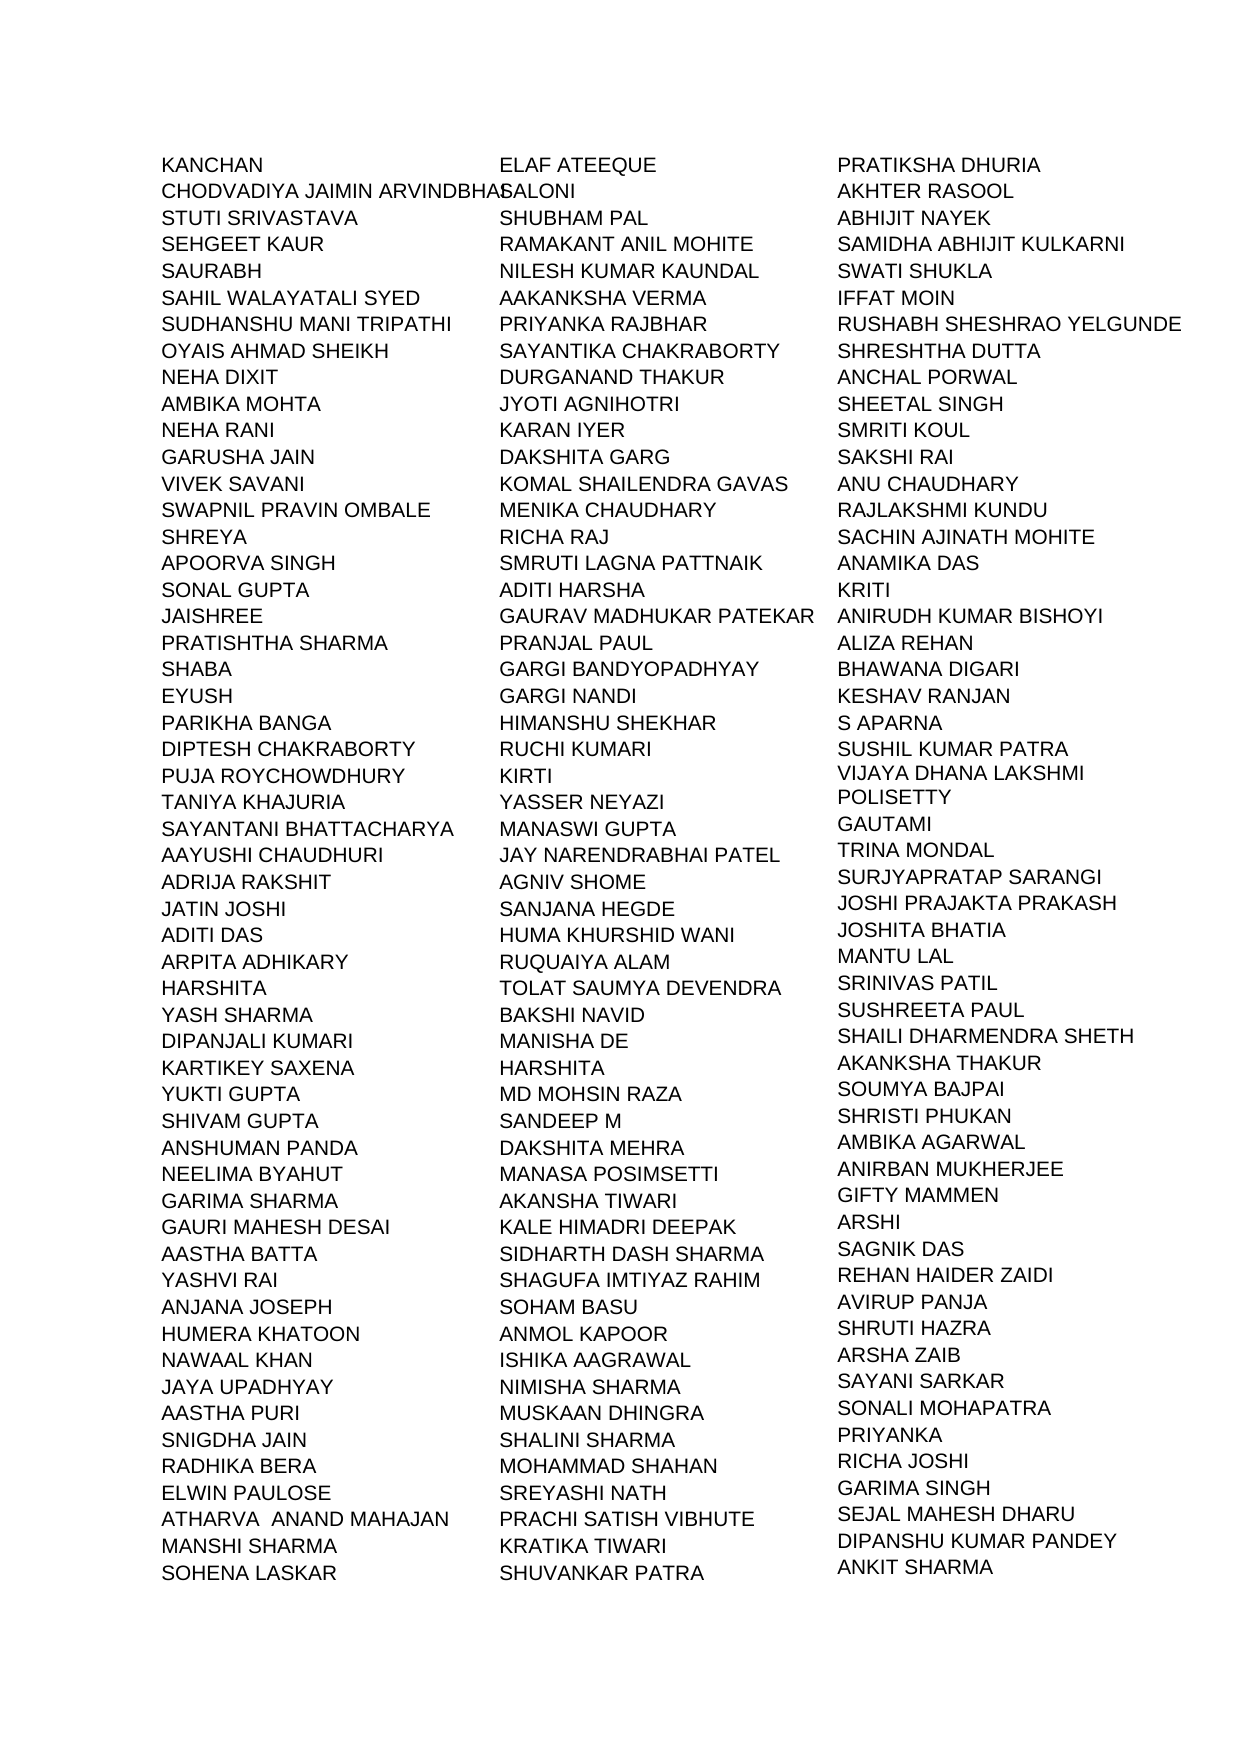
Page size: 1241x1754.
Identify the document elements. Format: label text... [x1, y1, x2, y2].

table_cell SHIVAM GUPTA [150, 1106, 451, 1133]
table_cell RADHIKA BERA [150, 1452, 451, 1478]
table_cell GIFTY MAMMEN [826, 1181, 1210, 1207]
table_cell KIRTI [488, 761, 789, 787]
table_cell BAKSHI NAVID [488, 1000, 789, 1027]
table_cell SUSHIL KUMAR PATRA [826, 734, 1210, 761]
table_cell SEHGEET KAUR [150, 230, 451, 256]
table_cell PRIYANKA RAJBHAR [488, 309, 789, 336]
table_cell GARIMA SINGH [826, 1473, 1210, 1499]
table_cell DIPANJALI KUMARI [150, 1027, 451, 1053]
table_cell SWAPNIL PRAVIN OMBALE [150, 495, 451, 522]
table_cell SIDHARTH DASH SHARMA [488, 1239, 789, 1266]
table_cell MUSKAAN DHINGRA [488, 1399, 789, 1425]
table_cell AASTHA PURI [150, 1399, 451, 1425]
table_cell SHALINI SHARMA [488, 1425, 789, 1452]
table_cell JAY NARENDRABHAI PATEL [488, 841, 789, 867]
table_cell HARSHITA [150, 974, 451, 1000]
table_cell RICHA RAJ [488, 522, 789, 548]
table_cell MENIKA CHAUDHARY [488, 495, 789, 522]
table_cell ADRIJA RAKSHIT [150, 867, 451, 894]
table_cell ABHIJIT NAYEK [826, 203, 1210, 230]
table_cell GARGI NANDI [488, 681, 789, 708]
table_cell AKANKSHA THAKUR [826, 1048, 1210, 1074]
table_cell SAURABH [150, 256, 451, 283]
table_cell SAYANTANI BHATTACHARYA [150, 814, 451, 841]
table_cell SONAL GUPTA [150, 575, 451, 602]
table_cell BHAWANA DIGARI [826, 655, 1210, 681]
table_cell MD MOHSIN RAZA [488, 1080, 789, 1106]
table_cell RUCHI KUMARI [488, 734, 789, 761]
table_cell REHAN HAIDER ZAIDI [826, 1260, 1210, 1287]
table_cell KESHAV RANJAN [826, 681, 1210, 708]
table_cell ANIRBAN MUKHERJEE [826, 1154, 1210, 1181]
table_cell SAHIL WALAYATALI SYED [150, 283, 451, 309]
table_cell AAYUSHI CHAUDHURI [150, 841, 451, 867]
table_cell ARSHA ZAIB [826, 1340, 1210, 1367]
table_cell HUMA KHURSHID WANI [488, 920, 789, 947]
table_cell DIPANSHU KUMAR PANDEY [826, 1526, 1210, 1553]
table_cell S APARNA [826, 708, 1210, 734]
table_cell SOHENA LASKAR [150, 1558, 451, 1584]
table_cell SOUMYA BAJPAI [826, 1075, 1210, 1101]
table_cell SANDEEP M [488, 1106, 789, 1133]
table_cell ELWIN PAULOSE [150, 1478, 451, 1505]
table_cell PRATIKSHA DHURIA [826, 150, 1210, 177]
table_cell KOMAL SHAILENDRA GAVAS [488, 469, 789, 495]
table_cell KARAN IYER [488, 416, 789, 442]
table_cell ARSHI [826, 1207, 1210, 1234]
table_cell YASHVI RAI [150, 1266, 451, 1292]
table_cell SAMIDHA ABHIJIT KULKARNI [826, 230, 1210, 256]
table_cell GARIMA SHARMA [150, 1186, 451, 1212]
table_cell MOHAMMAD SHAHAN [488, 1452, 789, 1478]
table_cell DIPTESH CHAKRABORTY [150, 734, 451, 761]
table_cell DAKSHITA GARG [488, 442, 789, 469]
table_cell PRACHI SATISH VIBHUTE [488, 1505, 789, 1531]
table_cell KANCHAN [150, 150, 451, 177]
table_cell AASTHA BATTA [150, 1239, 451, 1266]
table_cell AGNIV SHOME [488, 867, 789, 894]
table_cell SACHIN AJINATH MOHITE [826, 522, 1210, 548]
table_cell ANSHUMAN PANDA [150, 1133, 451, 1159]
table_cell JAISHREE [150, 602, 451, 628]
table_cell RUSHABH SHESHRAO YELGUNDE [826, 309, 1210, 336]
table_cell RAMAKANT ANIL MOHITE [488, 230, 789, 256]
table_cell RAJLAKSHMI KUNDU [826, 495, 1210, 522]
table_cell ADITI DAS [150, 920, 451, 947]
table_cell ANMOL KAPOOR [488, 1319, 789, 1345]
table_cell TANIYA KHAJURIA [150, 788, 451, 814]
table_cell SAKSHI RAI [826, 442, 1210, 469]
table_cell ANJANA JOSEPH [150, 1292, 451, 1319]
table_cell SAYANTIKA CHAKRABORTY [488, 336, 789, 362]
table_cell MANTU LAL [826, 942, 1210, 968]
table_cell SHUBHAM PAL [488, 203, 789, 230]
table_cell TOLAT SAUMYA DEVENDRA [488, 974, 789, 1000]
table_cell KALE HIMADRI DEEPAK [488, 1213, 789, 1239]
table_cell SMRUTI LAGNA PATTNAIK [488, 549, 789, 575]
table_cell SANJANA HEGDE [488, 894, 789, 920]
table_cell RICHA JOSHI [826, 1446, 1210, 1473]
table_cell SHAGUFA IMTIYAZ RAHIM [488, 1266, 789, 1292]
table_cell SHRUTI HAZRA [826, 1314, 1210, 1340]
table_cell SHEETAL SINGH [826, 389, 1210, 416]
table_cell SHUVANKAR PATRA [488, 1558, 789, 1584]
table_cell ALIZA REHAN [826, 628, 1210, 655]
table_cell MANSHI SHARMA [150, 1531, 451, 1558]
table_cell AVIRUP PANJA [826, 1287, 1210, 1313]
table_cell SHAILI DHARMENDRA SHETH [826, 1021, 1210, 1048]
table_cell AAKANKSHA VERMA [488, 283, 789, 309]
table_cell SRINIVAS PATIL [826, 968, 1210, 995]
table_cell ANU CHAUDHARY [826, 469, 1210, 495]
table_cell AMBIKA AGARWAL [826, 1128, 1210, 1154]
table_cell TRINA MONDAL [826, 835, 1210, 862]
table_cell SHRESHTHA DUTTA [826, 336, 1210, 362]
table_cell VIJAYA DHANA LAKSHMI POLISETTY [826, 761, 1210, 809]
table_cell SWATI SHUKLA [826, 256, 1210, 283]
table_cell PRATISHTHA SHARMA [150, 628, 451, 655]
table_cell SALONI [488, 177, 789, 203]
table_cell SOHAM BASU [488, 1292, 789, 1319]
table_cell JOSHI PRAJAKTA PRAKASH [826, 889, 1210, 915]
table_cell KRATIKA TIWARI [488, 1531, 789, 1558]
table_cell NEHA DIXIT [150, 363, 451, 389]
table_cell YUKTI GUPTA [150, 1080, 451, 1106]
table_cell ARPITA ADHIKARY [150, 947, 451, 973]
table_cell ANIRUDH KUMAR BISHOYI [826, 602, 1210, 628]
table_cell AKHTER RASOOL [826, 177, 1210, 203]
table_cell PRANJAL PAUL [488, 628, 789, 655]
table_cell JYOTI AGNIHOTRI [488, 389, 789, 416]
table_cell YASH SHARMA [150, 1000, 451, 1027]
table_cell PARIKHA BANGA [150, 708, 451, 734]
table_cell RUQUAIYA ALAM [488, 947, 789, 973]
table_cell ANKIT SHARMA [826, 1553, 1210, 1579]
table_cell NILESH KUMAR KAUNDAL [488, 256, 789, 283]
table_cell NEELIMA BYAHUT [150, 1159, 451, 1186]
table_cell GARUSHA JAIN [150, 442, 451, 469]
table_cell HIMANSHU SHEKHAR [488, 708, 789, 734]
table_cell ANAMIKA DAS [826, 549, 1210, 575]
table_cell JAYA UPADHYAY [150, 1372, 451, 1398]
table_cell ELAF ATEEQUE [488, 150, 789, 177]
table_cell DURGANAND THAKUR [488, 363, 789, 389]
table_cell SURJYAPRATAP SARANGI [826, 862, 1210, 888]
table_cell JOSHITA BHATIA [826, 915, 1210, 942]
table_cell SHABA [150, 655, 451, 681]
table_cell YASSER NEYAZI [488, 788, 789, 814]
table_cell GARGI BANDYOPADHYAY [488, 655, 789, 681]
table_cell STUTI SRIVASTAVA [150, 203, 451, 230]
table_cell MANASA POSIMSETTI [488, 1159, 789, 1186]
table_cell ADITI HARSHA [488, 575, 789, 602]
table_cell HARSHITA [488, 1053, 789, 1080]
table_cell OYAIS AHMAD SHEIKH [150, 336, 451, 362]
table_cell SHREYA [150, 522, 451, 548]
table_cell PRIYANKA [826, 1420, 1210, 1446]
table_cell CHODVADIYA JAIMIN ARVINDBHAI [150, 177, 451, 203]
table_cell KARTIKEY SAXENA [150, 1053, 451, 1080]
table_cell KRITI [826, 575, 1210, 602]
table_cell DAKSHITA MEHRA [488, 1133, 789, 1159]
table_cell SAYANI SARKAR [826, 1367, 1210, 1393]
table_cell MANASWI GUPTA [488, 814, 789, 841]
table_cell AMBIKA MOHTA [150, 389, 451, 416]
table_cell SREYASHI NATH [488, 1478, 789, 1505]
table_cell ANCHAL PORWAL [826, 363, 1210, 389]
table_cell NAWAAL KHAN [150, 1345, 451, 1372]
table_cell GAUTAMI [826, 809, 1210, 835]
table_cell APOORVA SINGH [150, 549, 451, 575]
table_cell IFFAT MOIN [826, 283, 1210, 309]
table_cell GAURAV MADHUKAR PATEKAR [488, 602, 789, 628]
table_cell SUSHREETA PAUL [826, 995, 1210, 1021]
table_cell SEJAL MAHESH DHARU [826, 1500, 1210, 1526]
table_cell ISHIKA AAGRAWAL [488, 1345, 789, 1372]
table_cell EYUSH [150, 681, 451, 708]
table_cell NEHA RANI [150, 416, 451, 442]
table_cell AKANSHA TIWARI [488, 1186, 789, 1212]
table_cell GAURI MAHESH DESAI [150, 1213, 451, 1239]
table_cell SUDHANSHU MANI TRIPATHI [150, 309, 451, 336]
table_cell SAGNIK DAS [826, 1234, 1210, 1260]
table_cell SMRITI KOUL [826, 416, 1210, 442]
table_cell VIVEK SAVANI [150, 469, 451, 495]
table_cell HUMERA KHATOON [150, 1319, 451, 1345]
table_cell MANISHA DE [488, 1027, 789, 1053]
table_cell JATIN JOSHI [150, 894, 451, 920]
table_cell NIMISHA SHARMA [488, 1372, 789, 1398]
table_cell SNIGDHA JAIN [150, 1425, 451, 1452]
table_cell SHRISTI PHUKAN [826, 1101, 1210, 1128]
table_cell ATHARVA ANAND MAHAJAN [150, 1505, 451, 1531]
table_cell SONALI MOHAPATRA [826, 1393, 1210, 1420]
table_cell PUJA ROYCHOWDHURY [150, 761, 451, 787]
